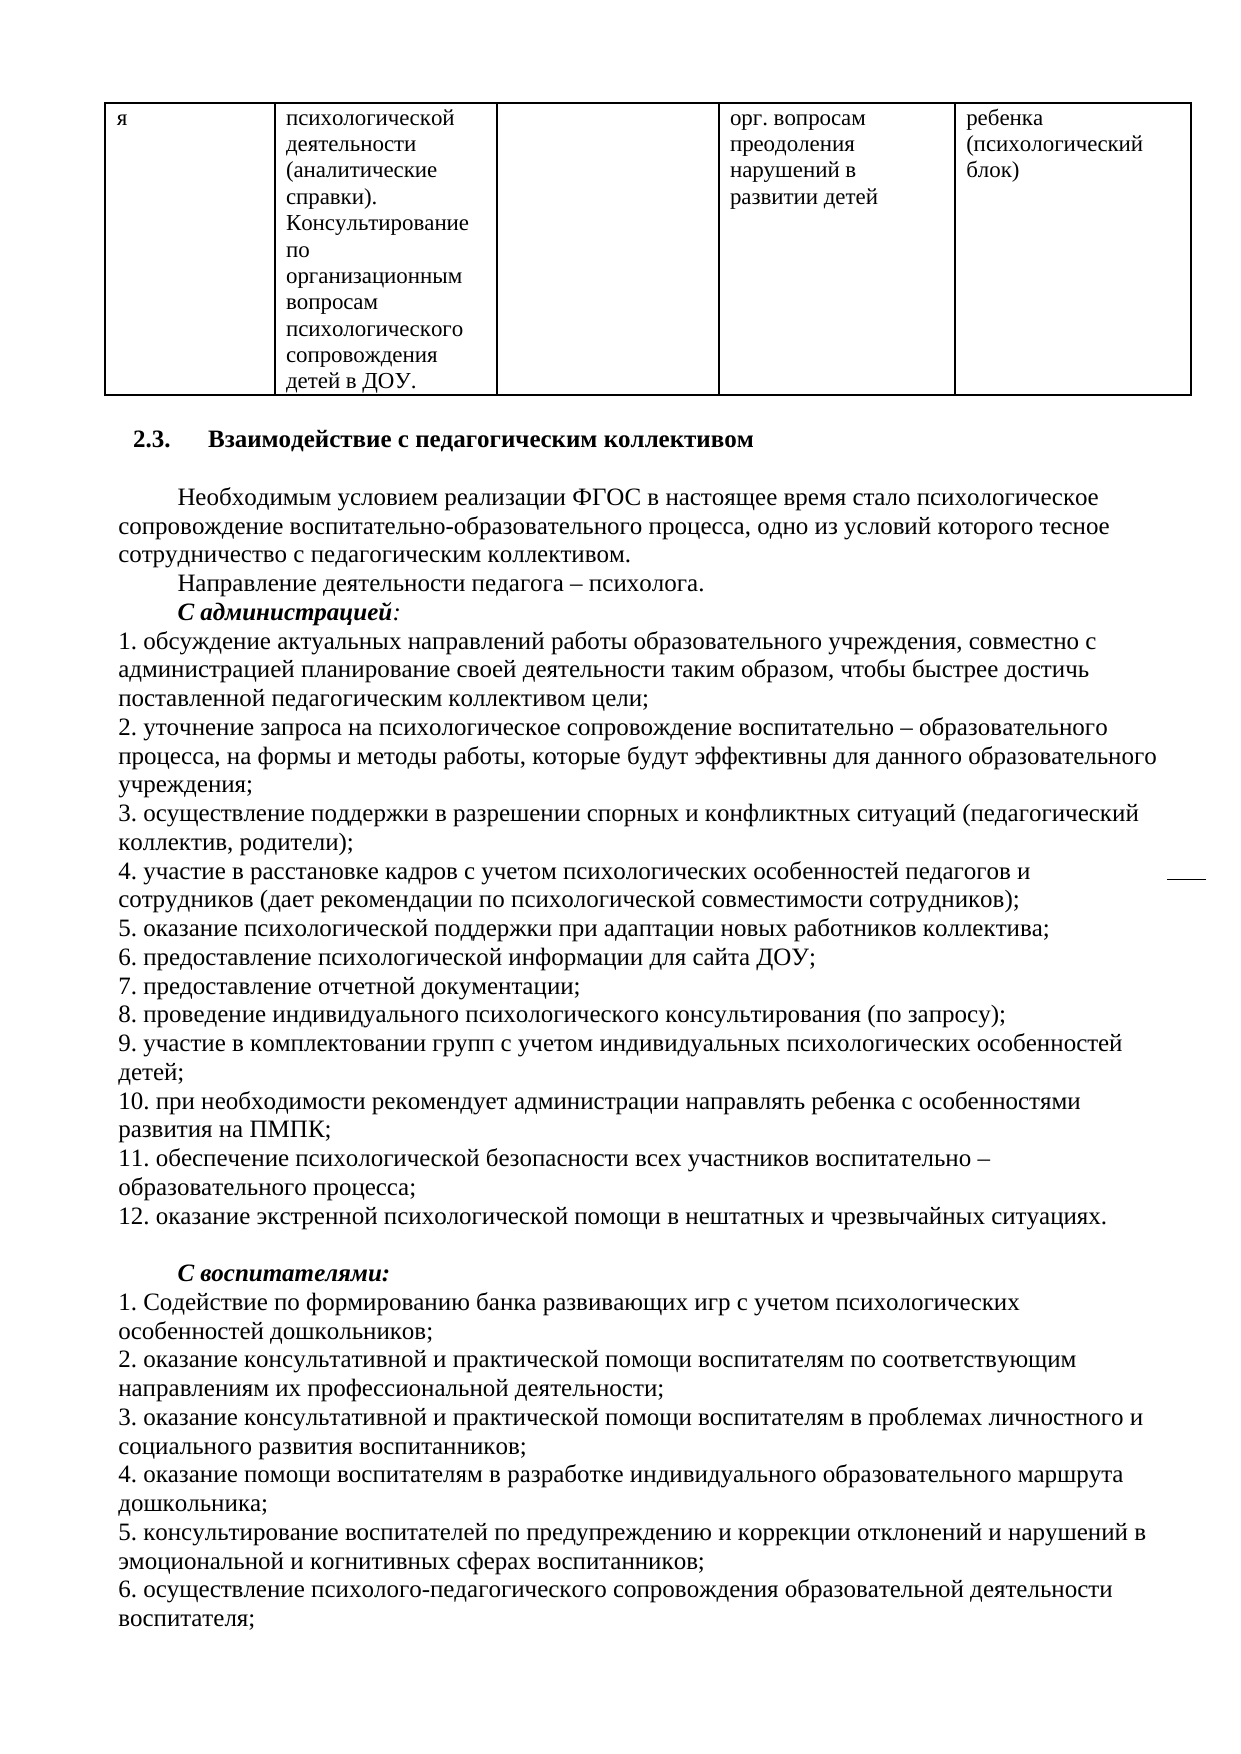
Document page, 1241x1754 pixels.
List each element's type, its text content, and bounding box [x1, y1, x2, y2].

text 3. оказание консультативной и практической помощи воспитателям в проблемах личностного и социального развития воспитанников; [118, 1402, 1167, 1459]
list Взаимодействие с педагогическим коллективом [133, 424, 1167, 453]
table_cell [276, 104, 496, 394]
text С администрацией: [118, 597, 1167, 626]
text 5. оказание психологической поддержки при адаптации новых работников коллектива; [118, 913, 1167, 942]
text 1. обсуждение актуальных направлений работы образовательного учреждения, совместно с администрацией планирование своей деятельности таким образом, чтобы быстрее достичь поставленной педагогическим коллективом цели; [118, 626, 1167, 712]
text 7. предоставление отчетной документации; [118, 971, 1167, 999]
text 6. предоставление психологической информации для сайта ДОУ; [118, 942, 1167, 971]
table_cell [956, 104, 1190, 394]
text 8. проведение индивидуального психологического консультирования (по запросу); [118, 999, 1167, 1028]
text 1. Содействие по формированию банка развивающих игр с учетом психологических особенностей дошкольников; [118, 1287, 1167, 1344]
table_cell - [498, 104, 718, 394]
text 5. консультирование воспитателей по предупреждению и коррекции отклонений и нарушений в эмоциональной и когнитивных сферах воспитанников; [118, 1517, 1167, 1574]
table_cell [720, 104, 954, 394]
text 9. участие в комплектовании групп с учетом индивидуальных психологических особенностей детей; [118, 1028, 1167, 1086]
text 11. обеспечение психологической безопасности всех участников воспитательно – образовательного процесса; [118, 1143, 1167, 1201]
text Направление деятельности педагога – психолога. [118, 568, 1167, 597]
text 6. осуществление психолого-педагогического сопровождения образовательной деятельности воспитателя; [118, 1574, 1167, 1632]
text 2. уточнение запроса на психологическое сопровождение воспитательно – образовательного процесса, на формы и методы работы, которые будут эффективны для данного образовательного учреждения; [118, 712, 1167, 798]
text 4. участие в расстановке кадров с учетом психологических особенностей педагогов и сотрудников (дает рекомендации по психологической совместимости сотрудников); [118, 856, 1167, 913]
text С воспитателями: [118, 1258, 1167, 1287]
text 3. осуществление поддержки в разрешении спорных и конфликтных ситуаций (педагогический коллектив, родители); [118, 798, 1167, 856]
table_cell Администрация [106, 104, 274, 394]
text Необходимым условием реализации ФГОС в настоящее время стало психологическое сопровождение воспитательно-образовательного процесса, одно из условий которого тесное сотрудничество с педагогическим коллективом. [118, 482, 1167, 568]
text 10. при необходимости рекомендует администрации направлять ребенка с особенностями развития на ПМПК; [118, 1086, 1167, 1143]
text 12. оказание экстренной психологической помощи в нештатных и чрезвычайных ситуациях. [118, 1201, 1167, 1229]
text 4. оказание помощи воспитателям в разработке индивидуального образовательного маршрута дошкольника; [118, 1459, 1167, 1517]
text 2. оказание консультативной и практической помощи воспитателям по соответствующим направлениям их профессиональной деятельности; [118, 1344, 1167, 1402]
